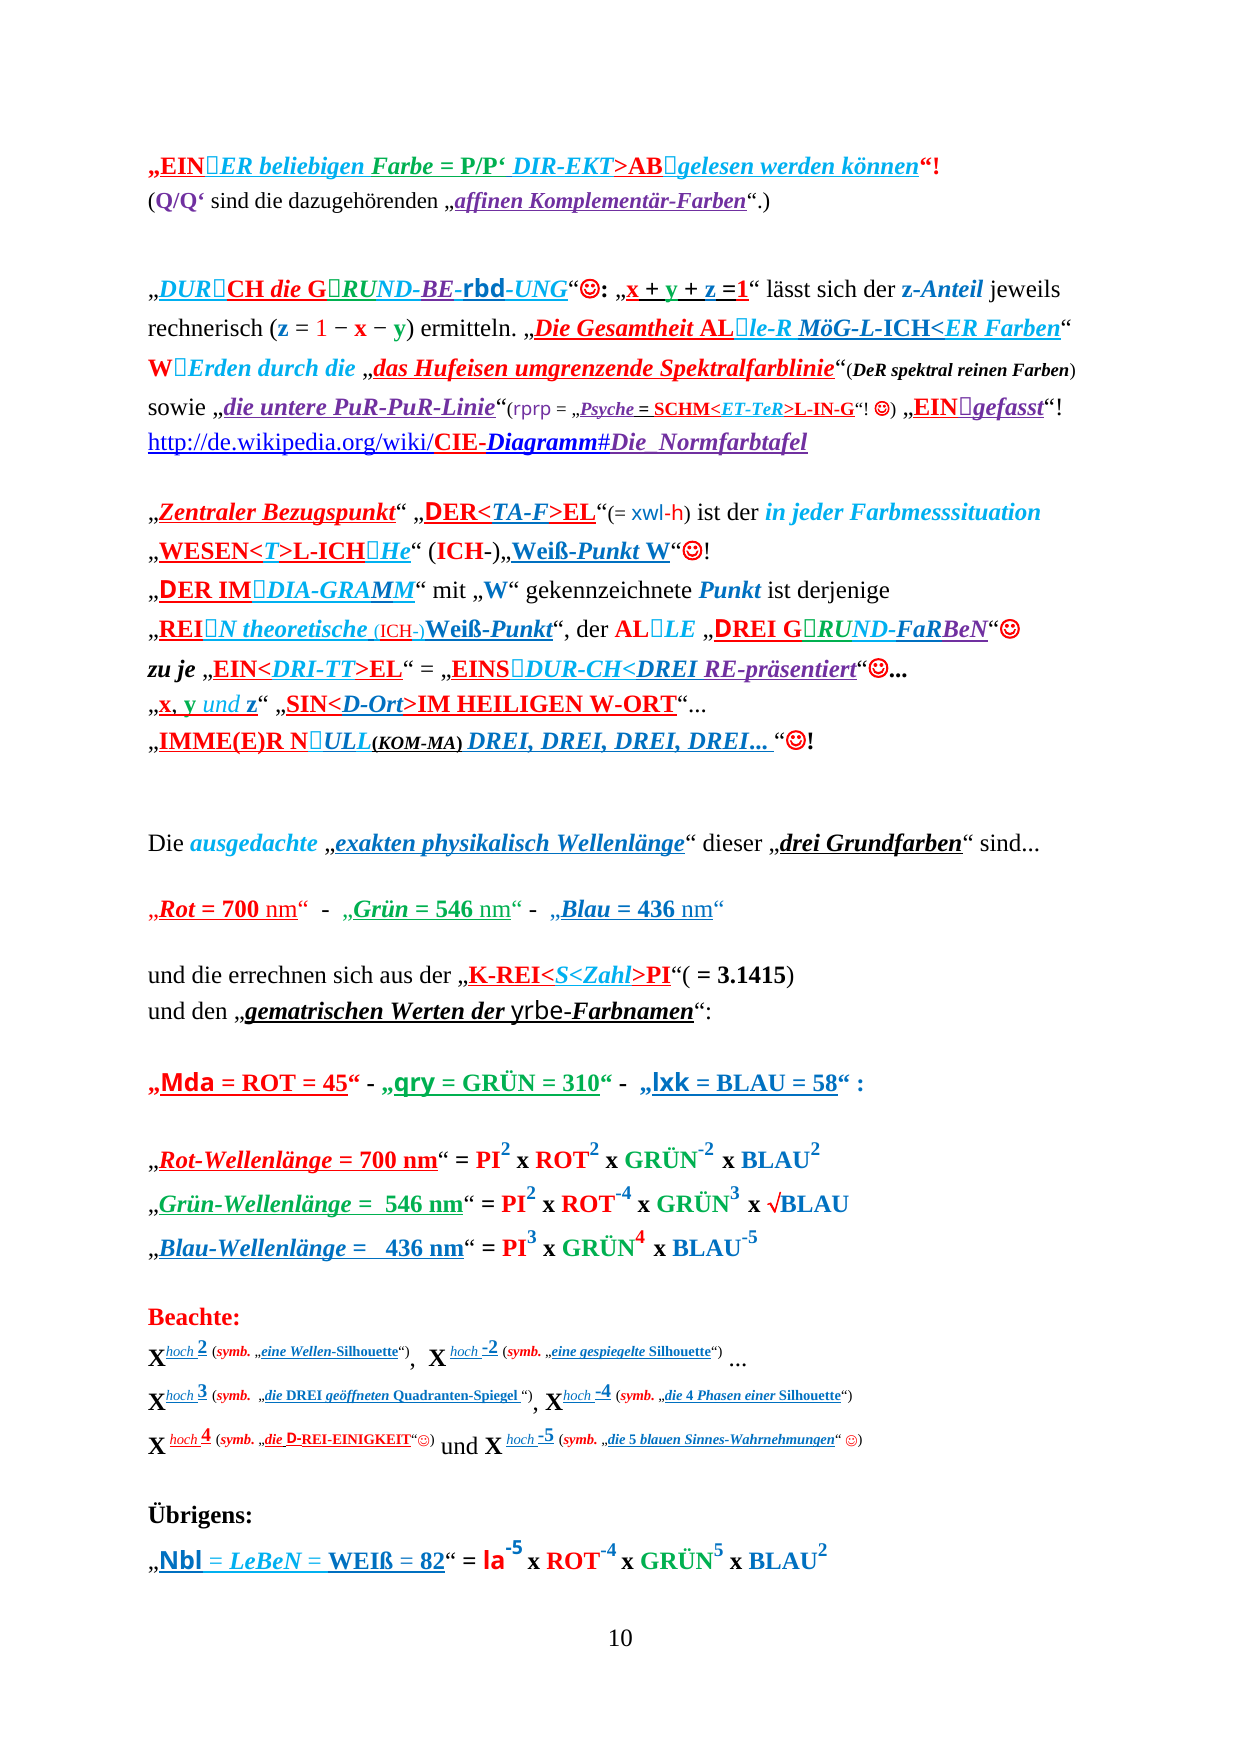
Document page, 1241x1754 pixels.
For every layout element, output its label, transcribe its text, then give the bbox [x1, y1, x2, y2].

text „Mda = ROT = 45“ - „qry = GRÜN = 310“ - „lxk = BLAU = 58“ : [148, 1065, 1093, 1099]
text und den „gematrischen Werten der yrbe-Farbnamen“: [148, 993, 1093, 1027]
text zu je „EIN<DRI-TT>EL“ = „EINSDUR-CH<DREI RE-präsentiert“... [148, 650, 1093, 684]
text Die ausgedachte „exakten physikalisch Wellenlänge“ dieser „drei Grundfarben“ sind... [148, 828, 1093, 856]
text „Rot = 700 nm“ - „Grün = 546 nm“ - „Blau = 436 nm“ [148, 894, 1093, 922]
text „IMME(E)R NULL(KOM-MA) DREI, DREI, DREI, DREI... “! [148, 722, 1093, 756]
text X hoch 4 (symb. „die D-REI-EINIGKEIT“) und X hoch -5 (symb. „die 5 blauen Sinnes-Wahrnehmungen“ ) [148, 1423, 1093, 1462]
text „DURCH die GRUND-BE-rbd-UNG“: „x + y + z =1“ lässt sich der z-Anteil jeweils rechnerisch (z = 1 − x − y) ermitteln. „Die Gesamtheit ALle-R MöG-L-ICH<ER Farben“ WErden durch die „das Hufeisen umgrenzende Spektralfarblinie“(DeR spektral reinen Farben) sowie „die untere PuR-PuR-Linie“(rprp = „Psyche = SCHM<ET-TeR>L-IN-G“! ) „EINgefasst“! [148, 271, 1093, 422]
text „Blau-Wellenlänge = 436 nm“ = PI3 x GRÜN4 x BLAU-5 [148, 1225, 1093, 1263]
picture [664, 156, 673, 174]
text „EINER beliebigen Farbe = P/P‘ DIR-EKT>ABgelesen werden können“! [148, 148, 1093, 182]
picture [253, 580, 262, 598]
text http://de.wikipedia.org/wiki/CIE-Diagramm#Die_Normfarbtafel [148, 427, 1093, 456]
text „Rot-Wellenlänge = 700 nm“ = PI2 x ROT2 x GRÜN-2 x BLAU2 [148, 1137, 1093, 1175]
text „x, y und z“ „SIN<D-Ort>IM HEILIGEN W-ORT“... [148, 689, 1093, 718]
picture [654, 619, 662, 635]
text Übrigens: [148, 1501, 1093, 1529]
picture [313, 731, 321, 747]
text „REIN theoretische (ICH-)Weiß-Punkt“, der ALLE „DREI GRUND-FaRBeN“ [148, 611, 1093, 645]
picture [213, 279, 222, 297]
text „Zentraler Bezugspunkt“ „DER<TA-F>EL“(= xwl-h) ist der in jeder Farbmesssituation „WESEN<T>L-ICHHe“ (ICH-)„Weiß-Punkt W“! [148, 493, 1093, 567]
picture [370, 541, 378, 557]
text „Grün-Wellenlänge = 546 nm“ = PI2 x ROT-4 x GRÜN3 x BLAU [148, 1181, 1093, 1219]
picture [174, 358, 183, 376]
text „Nbl = LeBeN = WEIß = 82“ = la-5 x ROT-4 x GRÜN5 x BLAU2 [148, 1534, 1093, 1579]
text Beachte: [148, 1302, 1093, 1331]
text und die errechnen sich aus der „K-REI<S<Zahl>PI“( = 3.1415) [148, 960, 1093, 988]
picture [206, 156, 215, 174]
text „DER IMDIA-GRAMM“ mit „W“ gekennzeichnete Punkt ist derjenige [148, 572, 1093, 606]
text (Q/Q‘ sind die dazugehörenden „affinen Komplementär-Farben“.) [148, 187, 1093, 213]
picture [512, 659, 523, 675]
text Xhoch 3 (symb. „die DREI geöffneten Quadranten-Spiegel “), Xhoch -4 (symb. „die 4 Phasen einer Silhouette“) [148, 1379, 1093, 1418]
text Xhoch 2 (symb. „eine Wellen-Silhouette“), X hoch -2 (symb. „eine gespiegelte Silhouette“) ... [148, 1335, 1093, 1374]
picture [739, 318, 747, 334]
